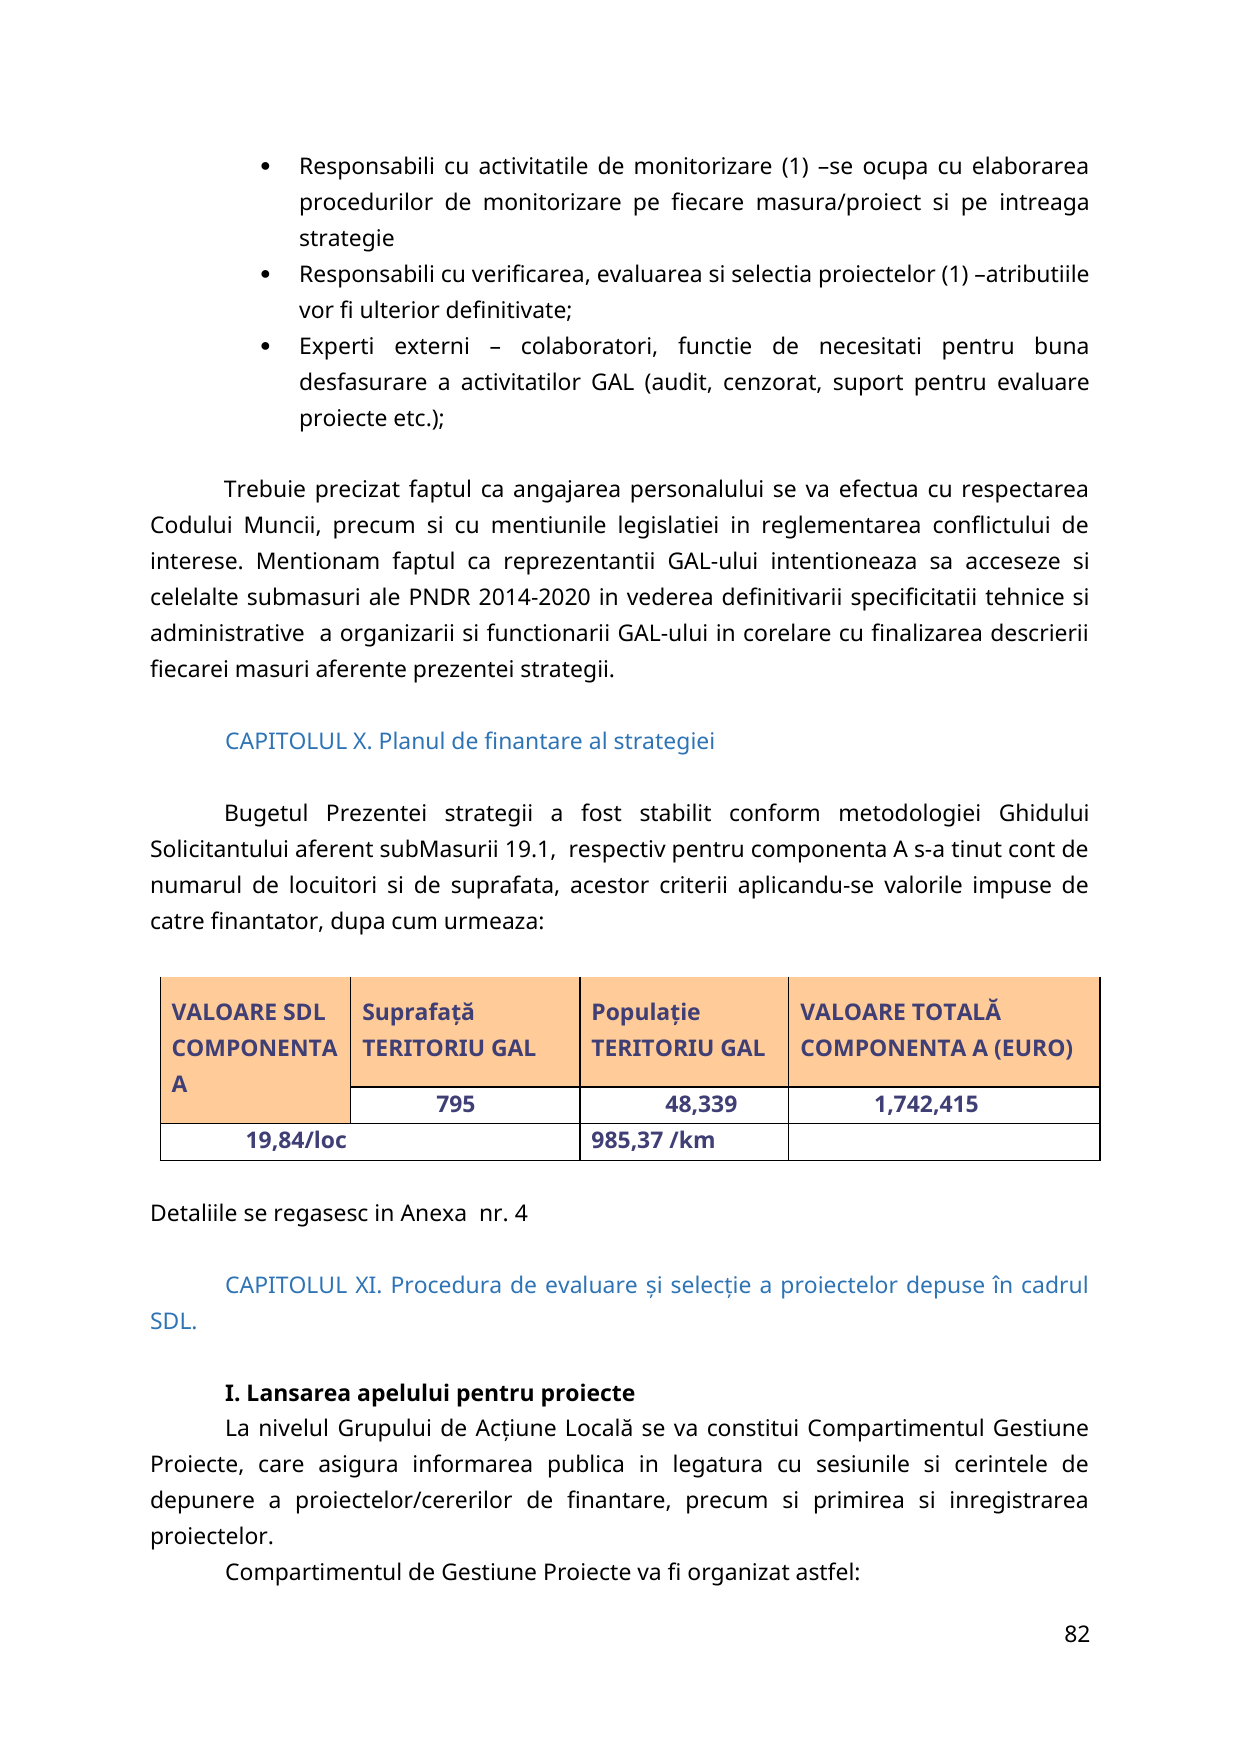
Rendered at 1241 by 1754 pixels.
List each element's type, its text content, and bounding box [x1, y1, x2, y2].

text Bugetul Prezentei strategii a fost stabilit conform metodologiei Ghidului Solicitantului aferent subMasurii 19.1, respectiv pentru componenta A s-a tinut cont de numarul de locuitori si de suprafata, acestor criterii aplicandu-se valorile impuse de catre finantator, dupa cum urmeaza: [150, 797, 1090, 936]
text Trebuie precizat faptul ca angajarea personalului se va efectua cu respectarea Codului Muncii, precum si cu mentiunile legislatiei in reglementarea conflictului de interese. Mentionam faptul ca reprezentantii GAL-ului intentioneaza sa acceseze si celelalte submasuri ale PNDR 2014-2020 in vederea definitivarii specificitatii tehnice si administrative a organizarii si functionarii GAL-ului in corelare cu finalizarea descrierii fiecarei masuri aferente prezentei strategii. [150, 473, 1090, 684]
table_cell 48,339 [581, 1088, 788, 1123]
table_header VALOARE TOTALĂ COMPONENTA A (EURO) [789, 977, 1099, 1086]
text La nivelul Grupului de Acțiune Locală se va constitui Compartimentul Gestiune Proiecte, care asigura informarea publica in legatura cu sesiunile si cerintele de depunere a proiectelor/cererilor de finantare, precum si primirea si inregistrarea proiectelor. [150, 1412, 1090, 1551]
table_cell 985,37 /km [581, 1124, 788, 1160]
table_cell 19,84/loc [161, 1124, 579, 1160]
text I. Lansarea apelului pentru proiecte [150, 1376, 1090, 1408]
text Compartimentul de Gestiune Proiecte va fi organizat astfel: [150, 1556, 1090, 1587]
text CAPITOLUL X. Planul de finantare al strategiei [150, 725, 1090, 756]
table_header VALOARE SDL COMPONENTA A [161, 977, 350, 1123]
table_cell 1,742,415 [789, 1088, 1099, 1123]
text Detaliile se regasesc in Anexa nr. 4 [150, 1197, 1090, 1228]
text CAPITOLUL XI. Procedura de evaluare și selecție a proiectelor depuse în cadrul SDL. [150, 1269, 1090, 1336]
table_cell [789, 1124, 1099, 1160]
table_header Suprafață TERITORIU GAL [351, 977, 579, 1086]
list Experti externi – colaboratori, functie de necesitati pentru buna desfasurare a activitatilor GAL (audit, cenzorat, suport pentru evaluare proiecte etc.); [261, 330, 1090, 433]
table_header Populație TERITORIU GAL [581, 977, 788, 1086]
table_cell 795 [351, 1088, 579, 1123]
list Responsabili cu verificarea, evaluarea si selectia proiectelor (1) –atributiile vor fi ulterior definitivate; [261, 258, 1090, 325]
list Responsabili cu activitatile de monitorizare (1) –se ocupa cu elaborarea procedurilor de monitorizare pe fiecare masura/proiect si pe intreaga strategie [261, 150, 1090, 253]
